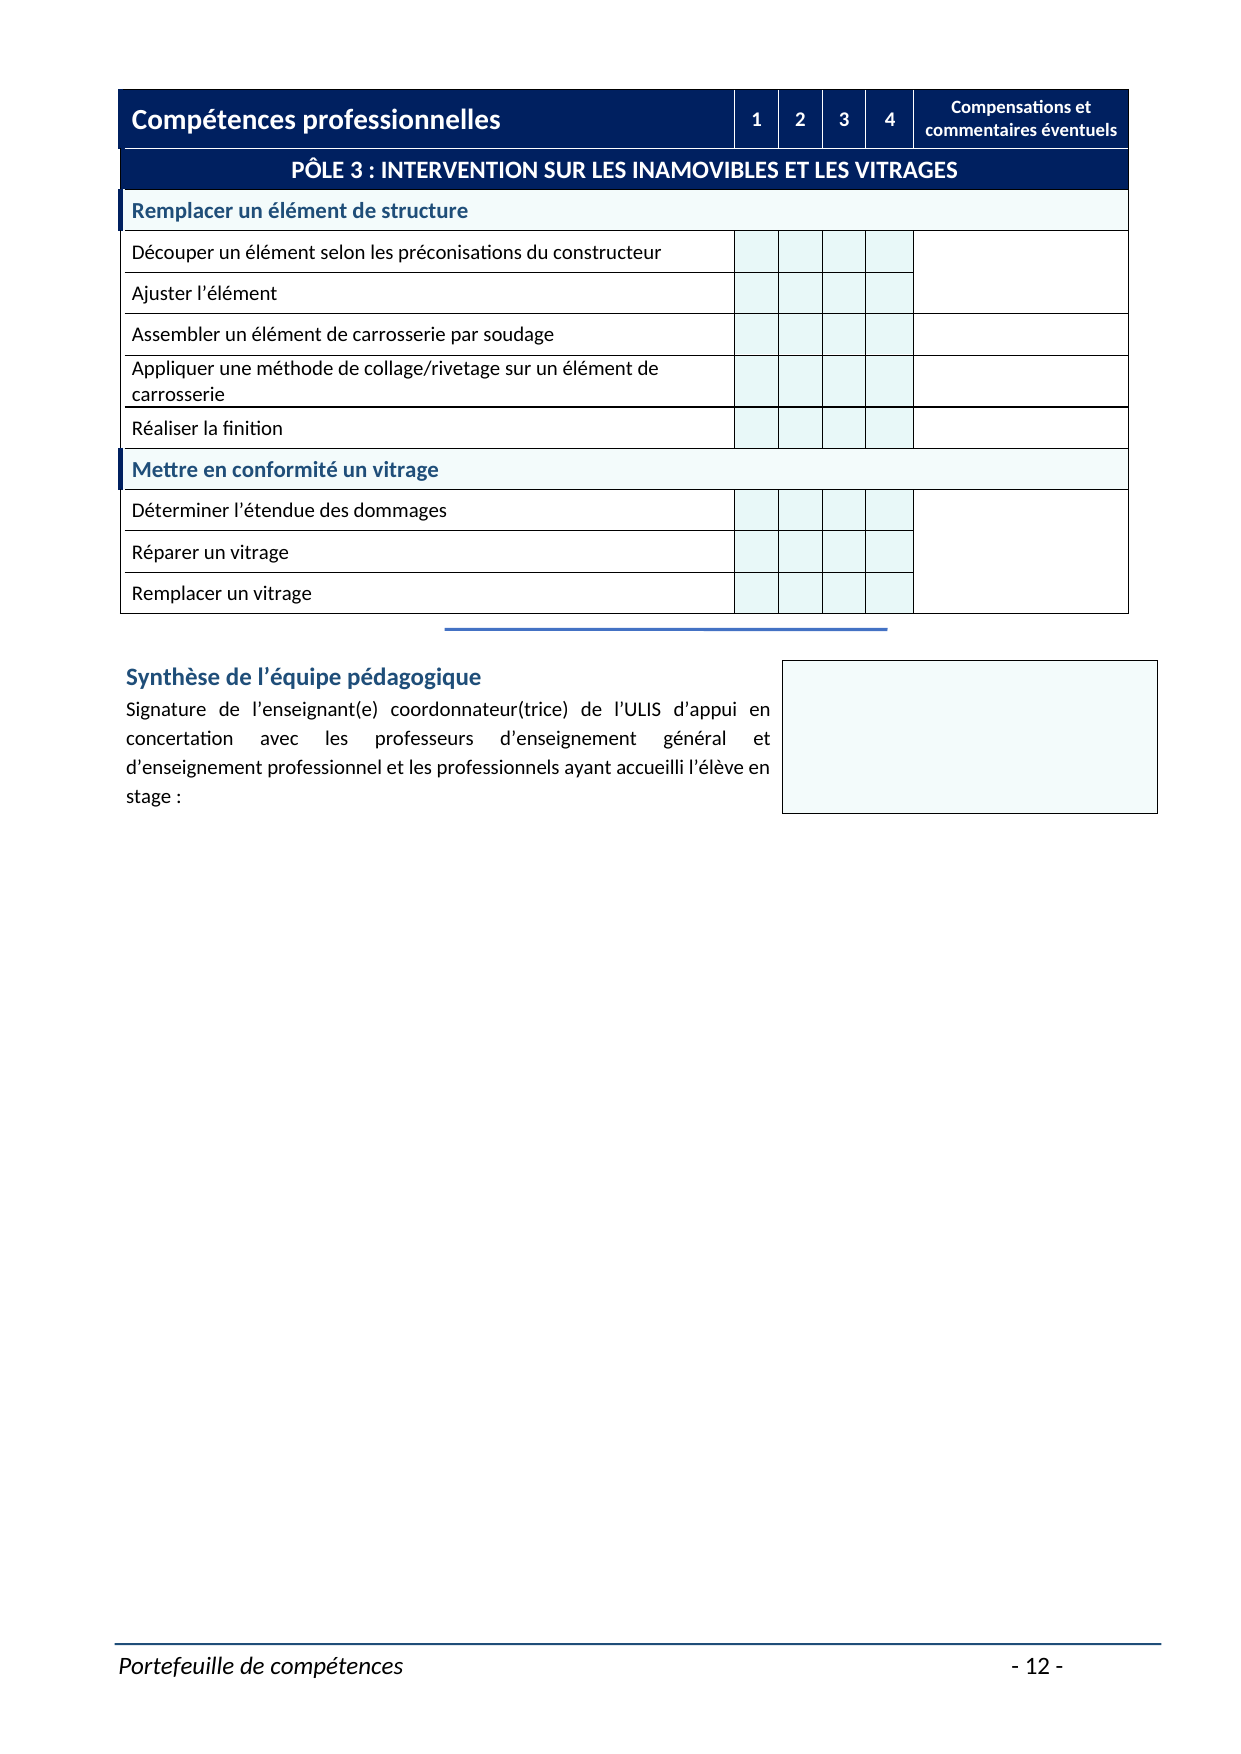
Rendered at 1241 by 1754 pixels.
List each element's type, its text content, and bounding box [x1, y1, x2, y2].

table_header Compétences professionnelles [123, 90, 734, 148]
table_cell Mettre en conformité un vitrage [123, 448, 1128, 489]
table_cell [914, 408, 1128, 448]
table_cell [779, 531, 822, 572]
table_cell [779, 490, 822, 530]
table_cell [866, 231, 913, 272]
table_cell [779, 231, 822, 272]
table_cell Réparer un vitrage [121, 530, 734, 572]
table_cell [823, 490, 865, 530]
table_cell [914, 314, 1128, 354]
table_cell [823, 356, 865, 406]
table_cell [914, 356, 1128, 406]
table_cell [823, 531, 865, 572]
table_header 1 [735, 90, 778, 148]
table_cell [866, 314, 913, 354]
table_cell [914, 490, 1128, 613]
table_header 3 [823, 90, 865, 148]
table_cell [779, 356, 822, 406]
table_cell [735, 273, 778, 313]
table_header Synthèse de l’équipe pédagogique Signature de l’enseignant(e) coordonnateur(trice) de l’ULIS d’appui en concertation avec les professeurs d’enseignement général et d’enseignement professionnel et les professionnels ayant accueilli l’élève en stage : [115, 660, 782, 813]
table_cell [823, 231, 865, 272]
table_cell [779, 273, 822, 313]
table_cell [779, 408, 822, 448]
table_cell Remplacer un vitrage [121, 572, 734, 613]
table_cell [823, 314, 865, 354]
table_cell Appliquer une méthode de collage/rivetage sur un élément de carrosserie [121, 355, 734, 406]
table_cell [914, 231, 1128, 313]
table_header Compensations et commentaires éventuels [914, 90, 1128, 148]
table_cell [779, 573, 822, 613]
table_header 4 [866, 90, 913, 148]
table_cell Réaliser la finition [121, 406, 734, 448]
table_cell [735, 573, 778, 613]
table_cell Remplacer un élément de structure [123, 189, 1128, 230]
table_cell [866, 490, 913, 530]
table_cell [866, 408, 913, 448]
table_cell [735, 356, 778, 406]
table_header 2 [779, 90, 822, 148]
table_cell [779, 314, 822, 354]
table_cell Assembler un élément de carrosserie par soudage [121, 313, 734, 354]
table_cell [823, 573, 865, 613]
table_cell [735, 408, 778, 448]
table_cell Découper un élément selon les préconisations du constructeur [121, 230, 734, 272]
table_cell [866, 531, 913, 572]
table_cell PÔLE 3 : INTERVENTION SUR LES INAMOVIBLES ET LES VITRAGES [121, 148, 1128, 189]
table_cell Déterminer l’étendue des dommages [121, 489, 734, 530]
table_cell [735, 531, 778, 572]
table_cell [823, 273, 865, 313]
table_cell [823, 408, 865, 448]
table_cell [735, 231, 778, 272]
table_header [783, 661, 1157, 813]
table_cell [735, 314, 778, 354]
table_cell Ajuster l’élément [121, 272, 734, 313]
table_cell [866, 573, 913, 613]
table_cell [866, 356, 913, 406]
table_cell [735, 490, 778, 530]
table_cell [866, 273, 913, 313]
